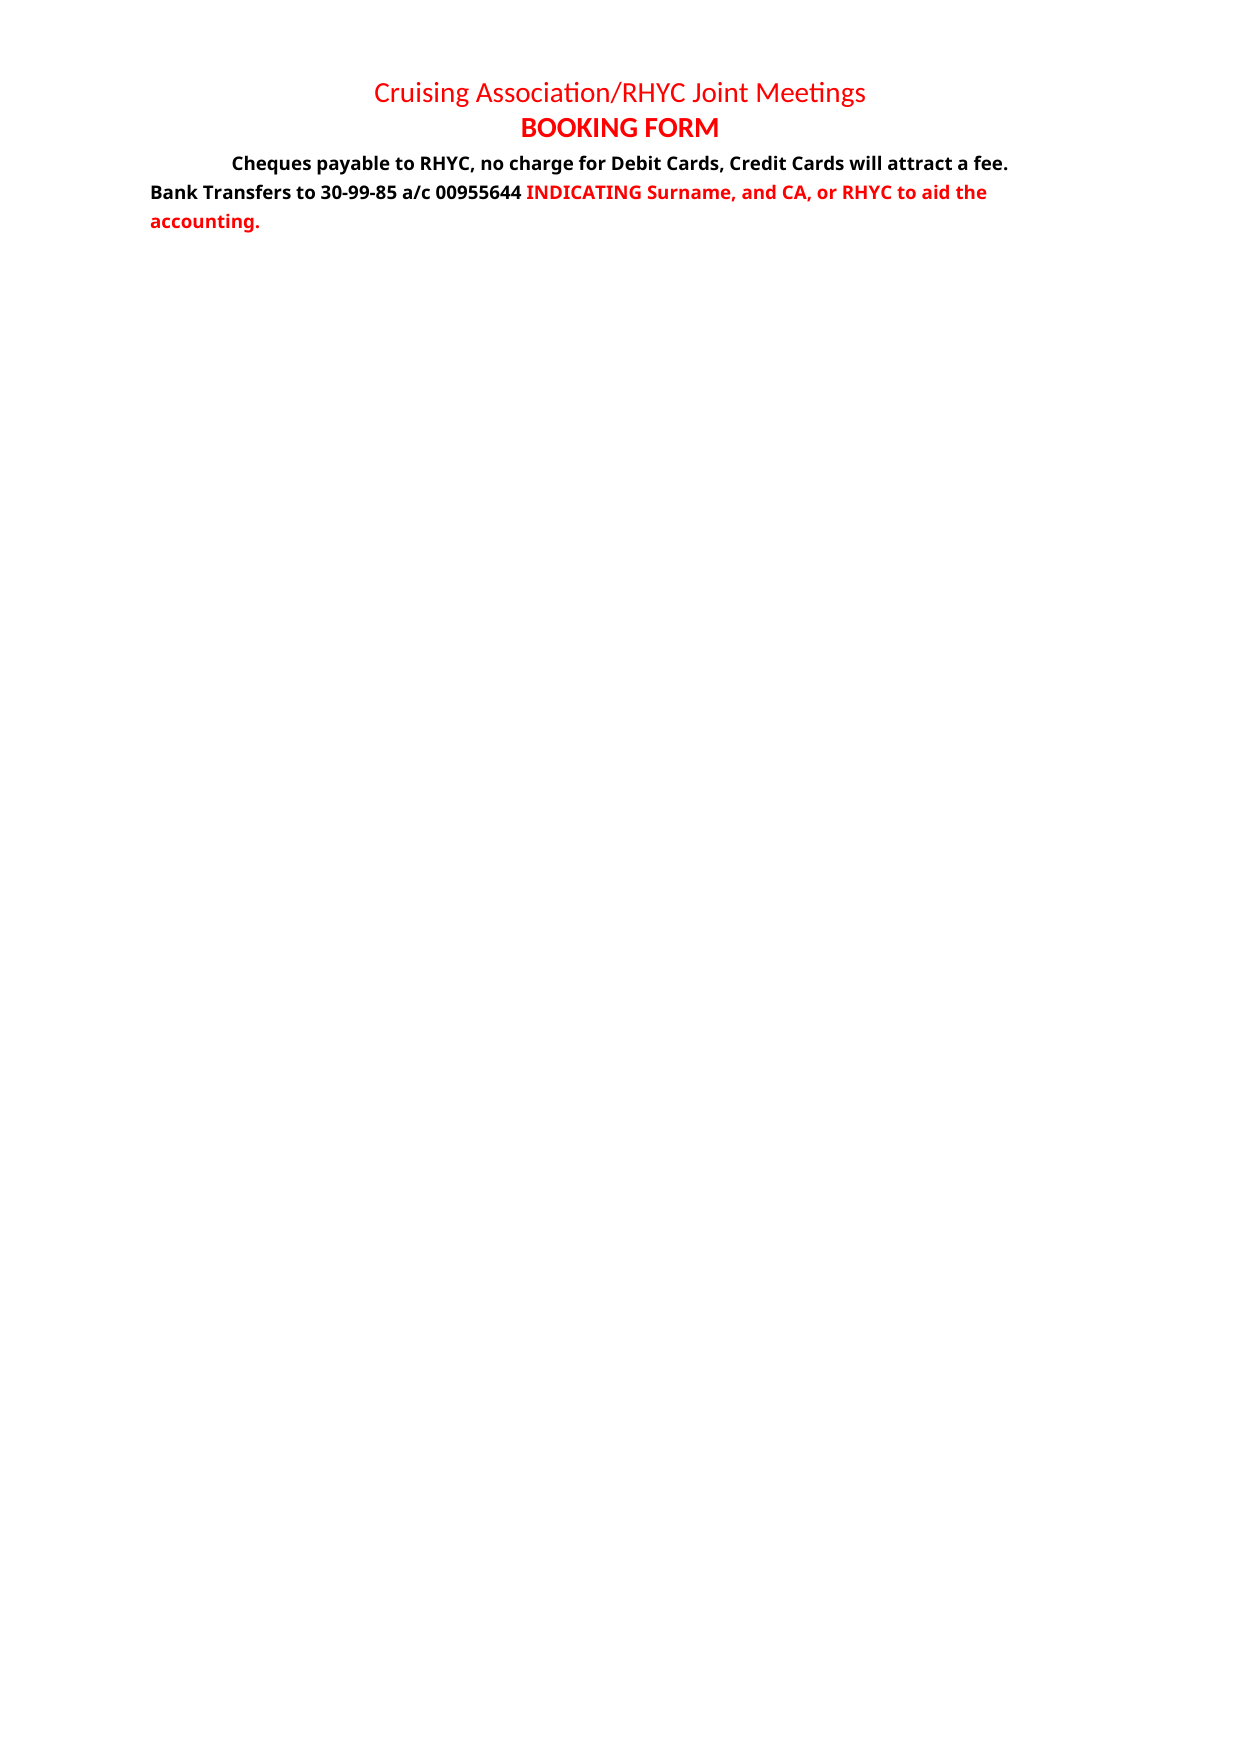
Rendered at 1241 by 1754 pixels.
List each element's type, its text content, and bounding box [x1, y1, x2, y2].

text Cheques payable to RHYC, no charge for Debit Cards, Credit Cards will attract a fee. [150, 150, 1090, 176]
text Bank Transfers to 30-99-85 a/c 00955644 INDICATING Surname, and CA, or RHYC to aid the accounting. [150, 179, 1090, 234]
